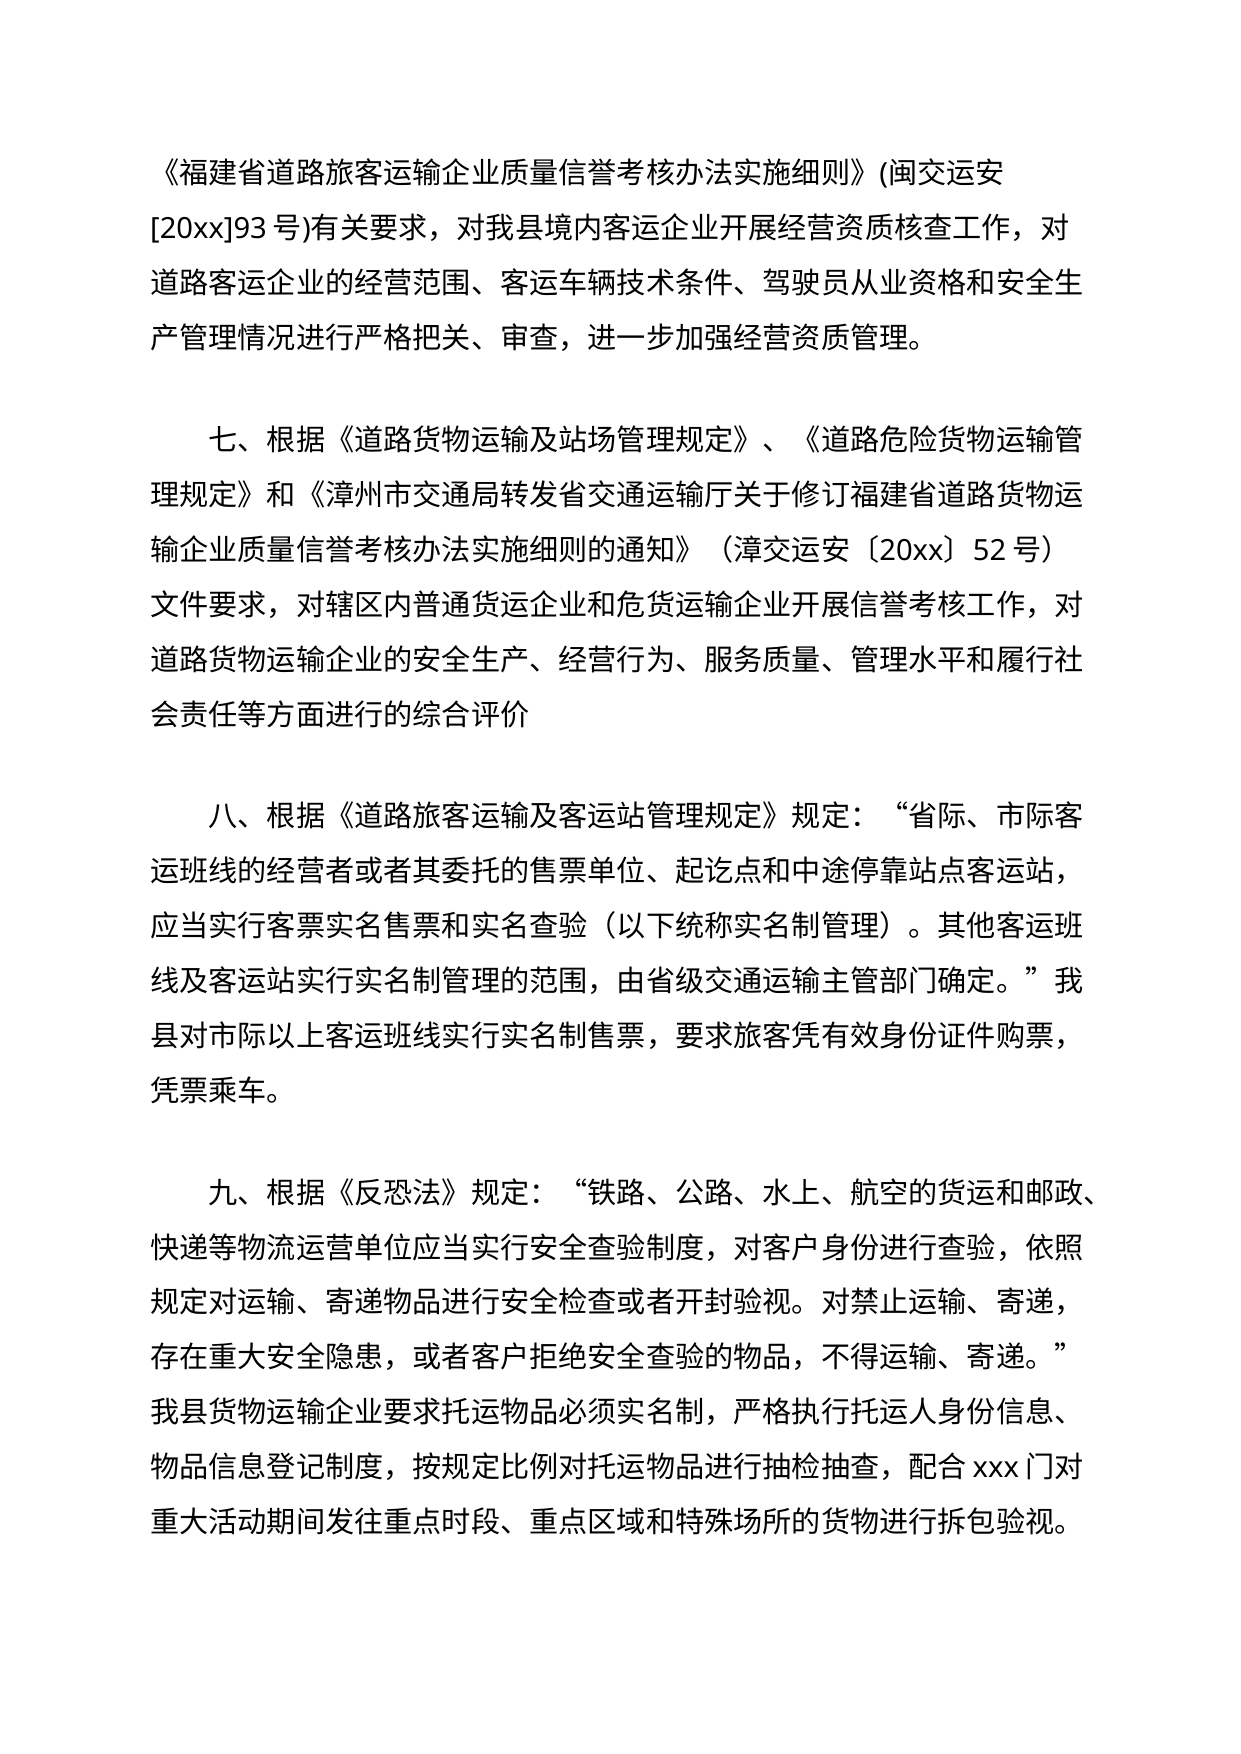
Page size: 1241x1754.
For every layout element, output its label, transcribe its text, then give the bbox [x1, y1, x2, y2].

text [150, 150, 1090, 357]
text 七、根据《道路货物运输及站场管理规定》、《道路危险货物运输管理规定》和《漳州市交通局转发省交通运输厅关于修订福建省道路货物运输企业质量信誉考核办法实施细则的通知》（漳交运安〔20xx〕52号）文件要求，对辖区内普通货运企业和危货运输企业开展信誉考核工作，对道路货物运输企业的安全生产、经营行为、服务质量、管理水平和履行社会责任等方面进行的综合评价 [150, 417, 1090, 733]
text 九、根据《反恐法》规定：“铁路、公路、水上、航空的货运和邮政、快递等物流运营单位应当实行安全查验制度，对客户身份进行查验，依照规定对运输、寄递物品进行安全检查或者开封验视。对禁止运输、寄递，存在重大安全隐患，或者客户拒绝安全查验的物品，不得运输、寄递。”我县货物运输企业要求托运物品必须实名制，严格执行托运人身份信息、物品信息登记制度，按规定比例对托运物品进行抽检抽查，配合xxx门对重大活动期间发往重点时段、重点区域和特殊场所的货物进行拆包验视。 [150, 1169, 1090, 1541]
text 八、根据《道路旅客运输及客运站管理规定》规定：“省际、市际客运班线的经营者或者其委托的售票单位、起讫点和中途停靠站点客运站，应当实行客票实名售票和实名查验（以下统称实名制管理）。其他客运班线及客运站实行实名制管理的范围，由省级交通运输主管部门确定。”我县对市际以上客运班线实行实名制售票，要求旅客凭有效身份证件购票，凭票乘车。 [150, 793, 1090, 1110]
